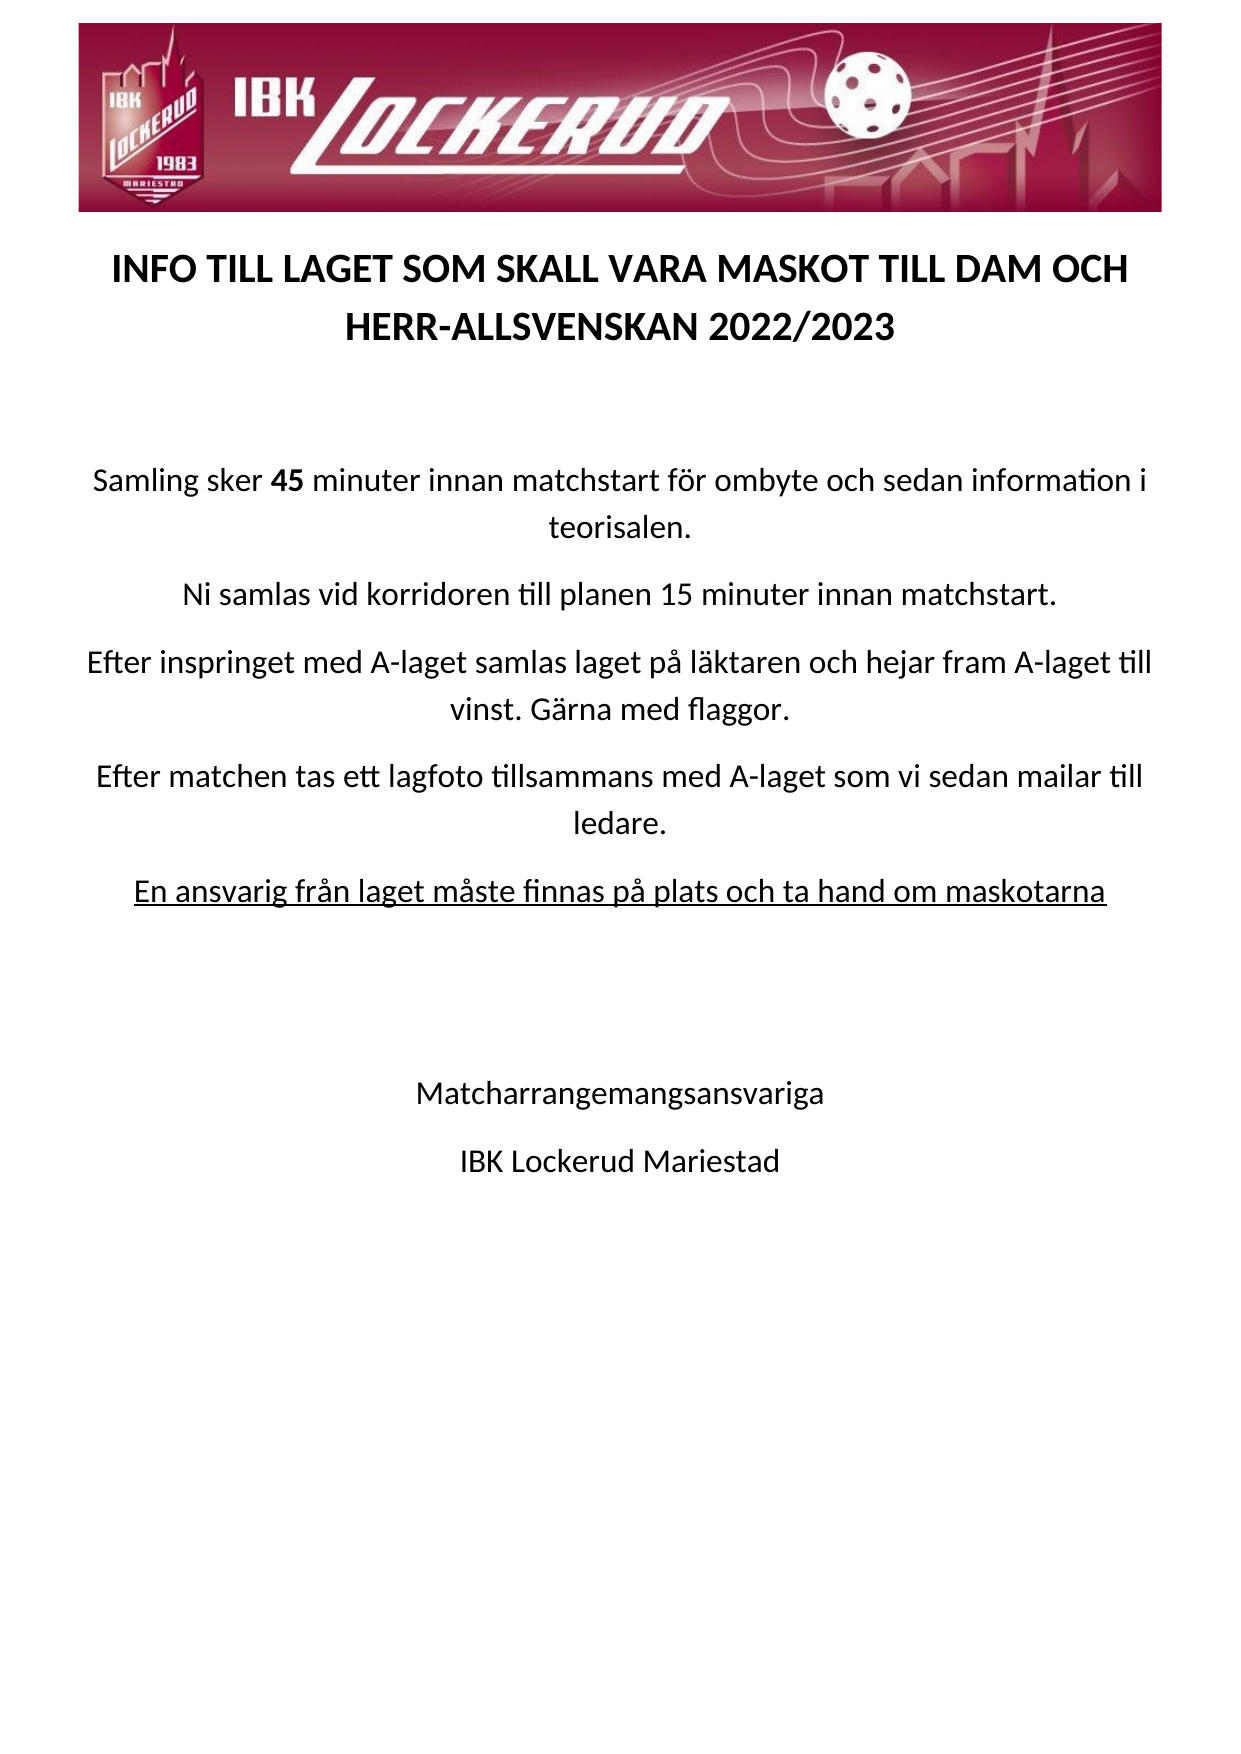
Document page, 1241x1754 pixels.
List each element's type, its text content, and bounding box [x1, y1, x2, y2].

text IBK Lockerud Mariestad [75, 1140, 1165, 1181]
text Efter matchen tas ett lagfoto tillsammans med A-laget som vi sedan mailar till ledare. [75, 755, 1165, 843]
text INFO TILL LAGET SOM SKALL VARA MASKOT TILL DAM OCH HERR-ALLSVENSKAN 2022/2023 [75, 242, 1165, 351]
text Efter inspringet med A-laget samlas laget på läktaren och hejar fram A-laget till vinst. Gärna med flaggor. [75, 641, 1165, 728]
text En ansvarig från laget måste finnas på plats och ta hand om maskotarna [75, 869, 1165, 910]
text Samling sker 45 minuter innan matchstart för ombyte och sedan information i teorisalen. [75, 459, 1165, 546]
picture [78, 23, 1162, 212]
text Ni samlas vid korridoren till planen 15 minuter innan matchstart. [75, 573, 1165, 614]
text Matcharrangemangsansvariga [75, 1072, 1165, 1113]
